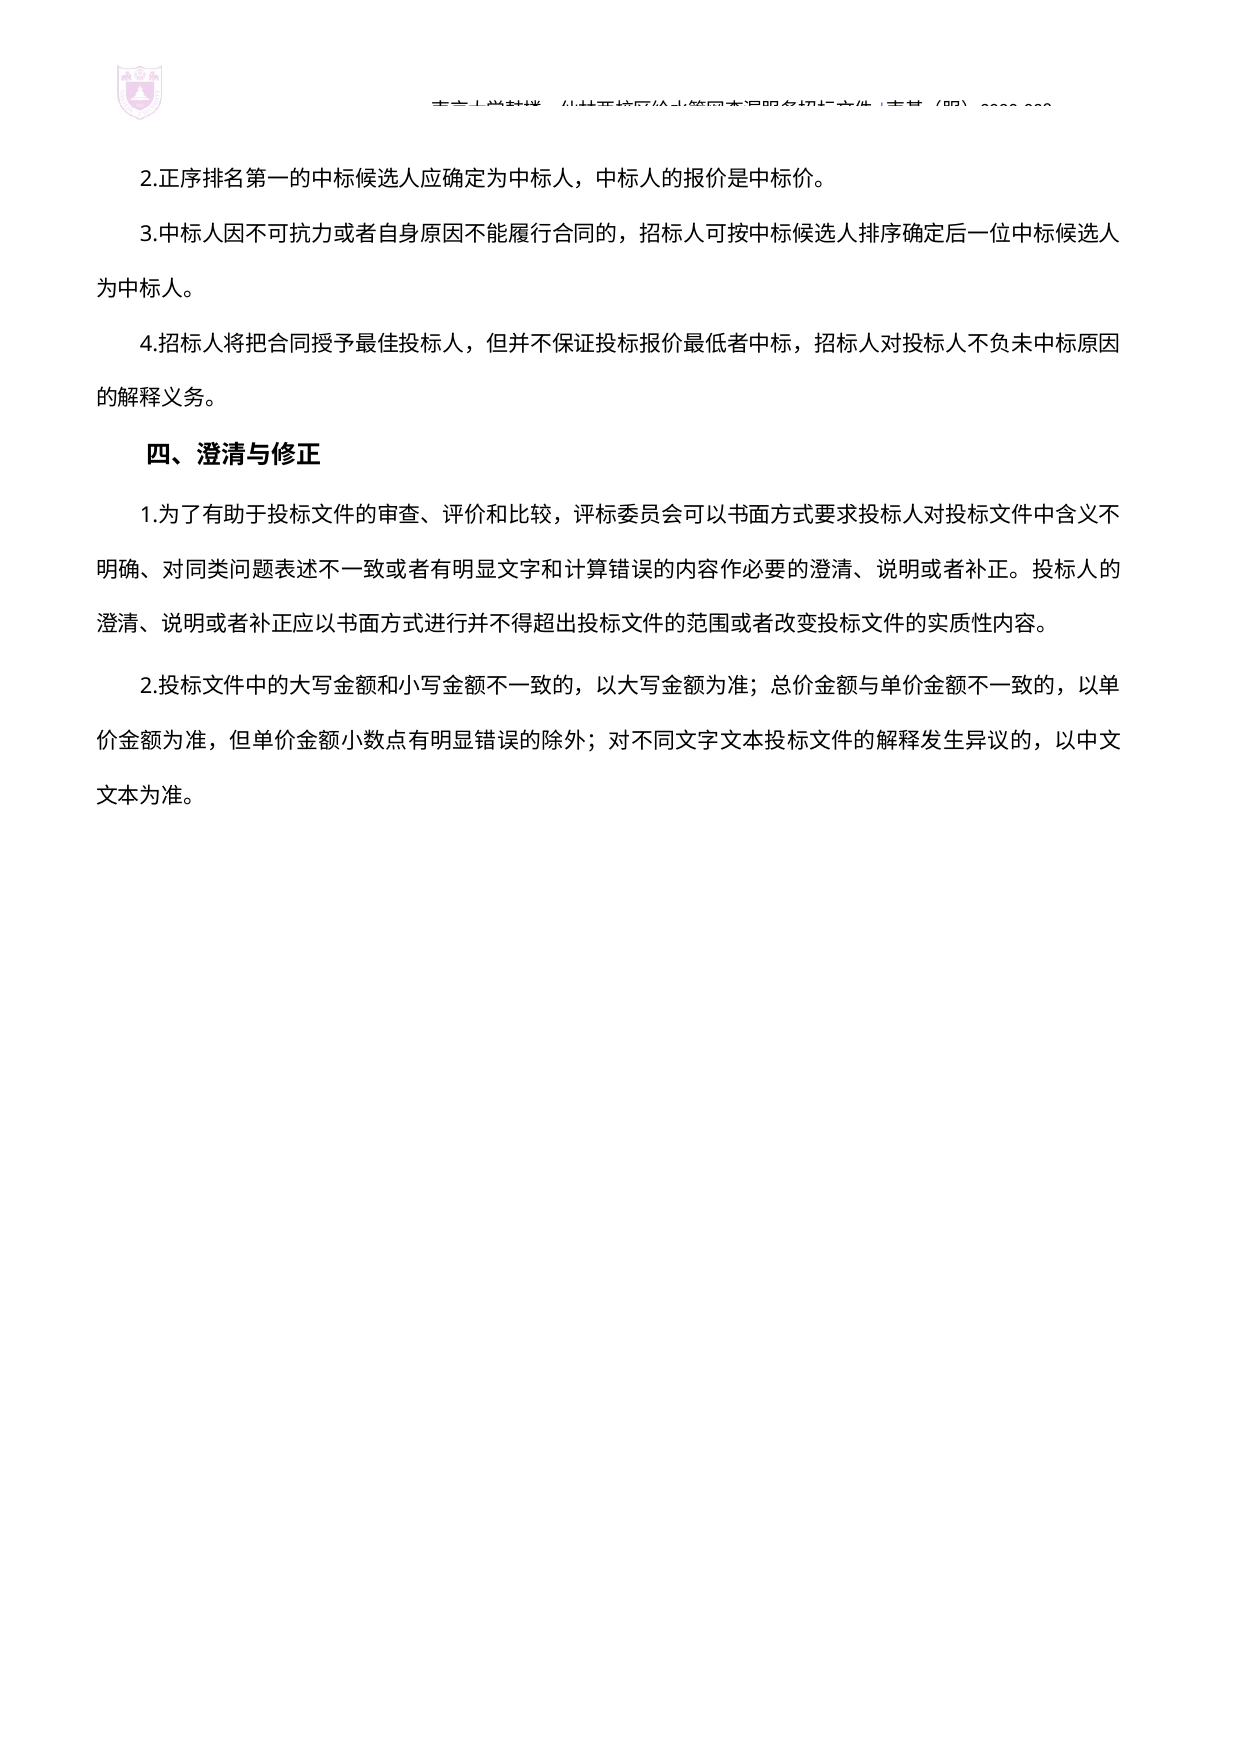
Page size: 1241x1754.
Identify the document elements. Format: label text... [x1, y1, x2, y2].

text 4.招标人将把合同授予最佳投标人，但并不保证投标报价最低者中标，招标人对投标人不负未中标原因的解释义务。 [96, 326, 1122, 412]
picture [117, 65, 162, 120]
text 1.为了有助于投标文件的审查、评价和比较，评标委员会可以书面方式要求投标人对投标文件中含义不明确、对同类问题表述不一致或者有明显文字和计算错误的内容作必要的澄清、说明或者补正。投标人的澄清、说明或者补正应以书面方式进行并不得超出投标文件的范围或者改变投标文件的实质性内容。 [96, 497, 1122, 638]
text 2.正序排名第一的中标候选人应确定为中标人，中标人的报价是中标价。 [96, 161, 1144, 193]
text 2.投标文件中的大写金额和小写金额不一致的，以大写金额为准；总价金额与单价金额不一致的，以单价金额为准，但单价金额小数点有明显错误的除外；对不同文字文本投标文件的解释发生异议的，以中文文本为准。 [96, 668, 1122, 809]
text 3.中标人因不可抗力或者自身原因不能履行合同的，招标人可按中标候选人排序确定后一位中标候选人为中标人。 [96, 216, 1122, 302]
subtitle 四、澄清与修正 [96, 435, 1144, 471]
